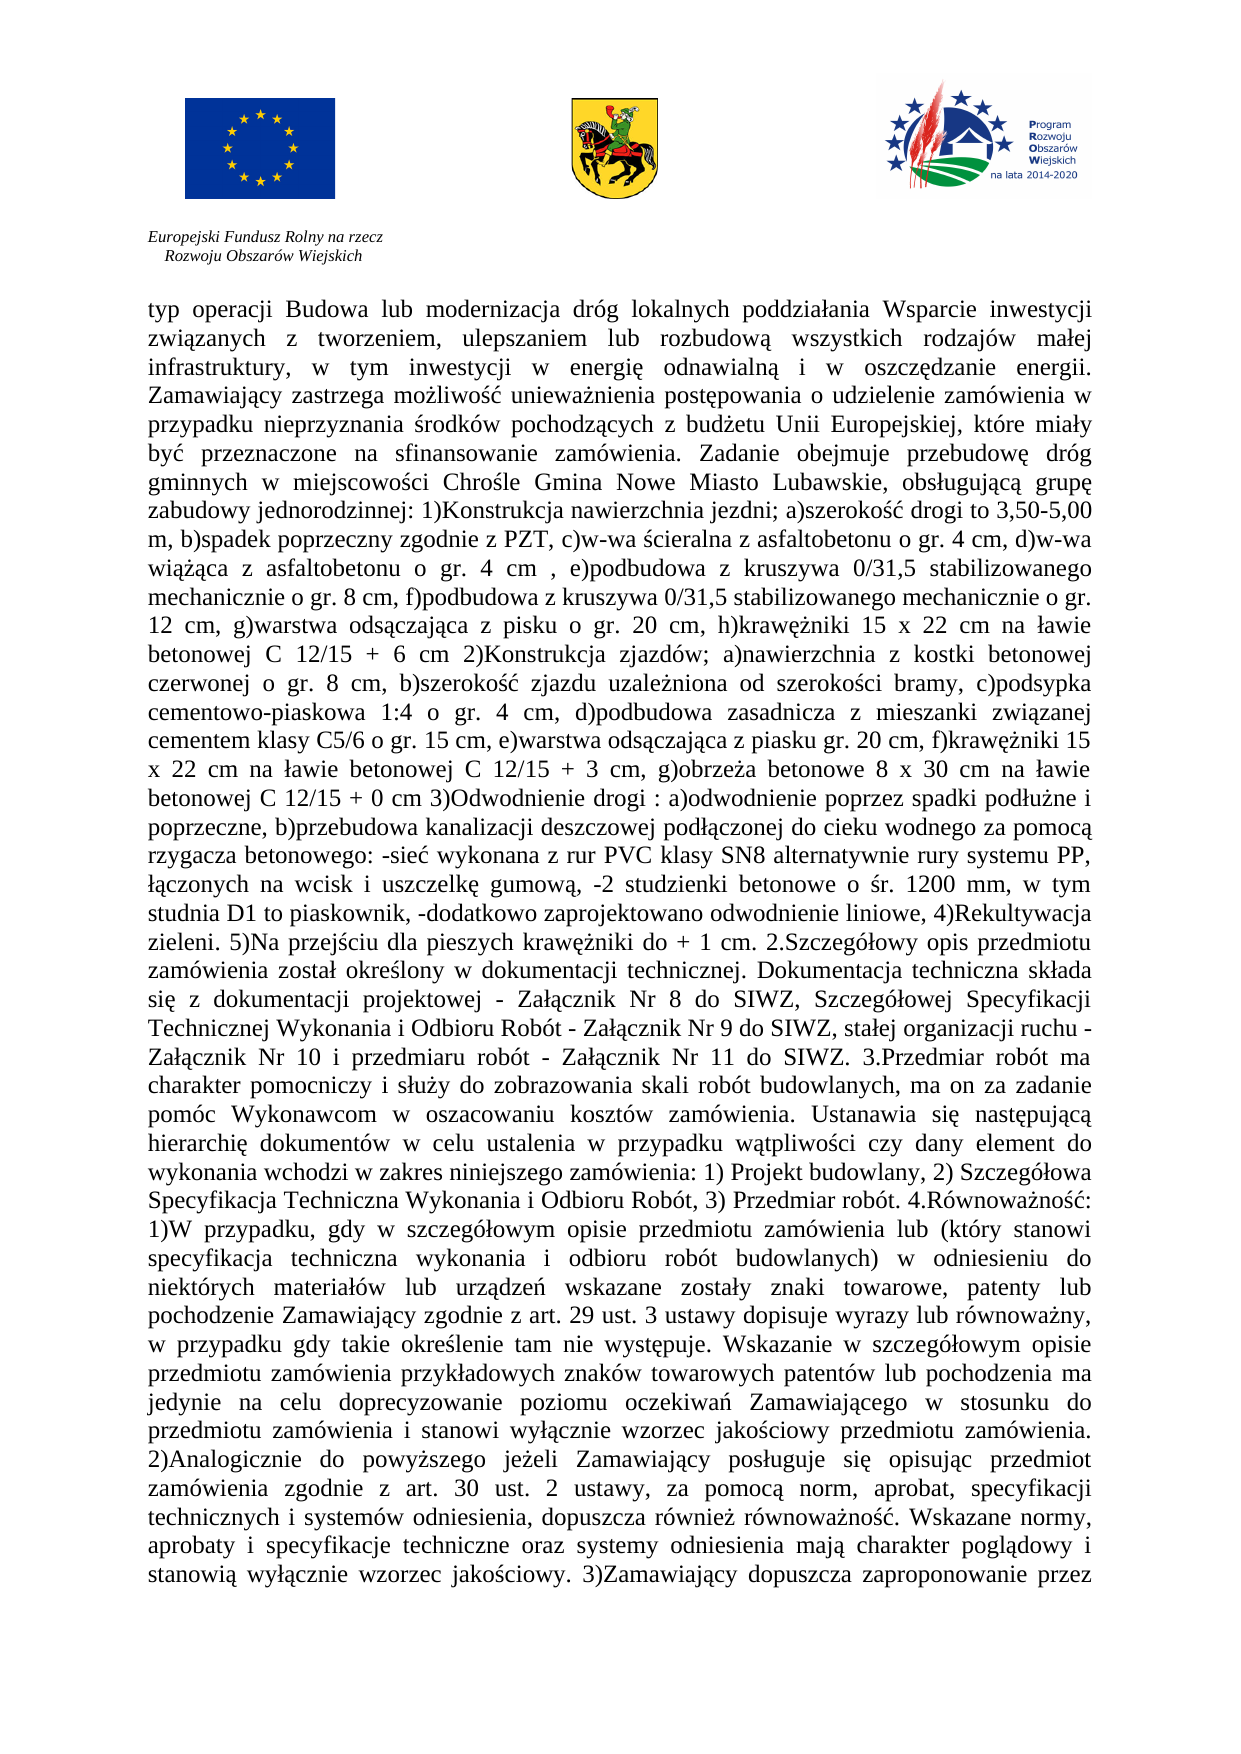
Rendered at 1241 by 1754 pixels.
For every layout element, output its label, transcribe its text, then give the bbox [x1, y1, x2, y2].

picture [571, 98, 658, 199]
picture [185, 98, 336, 199]
picture [876, 73, 1093, 199]
